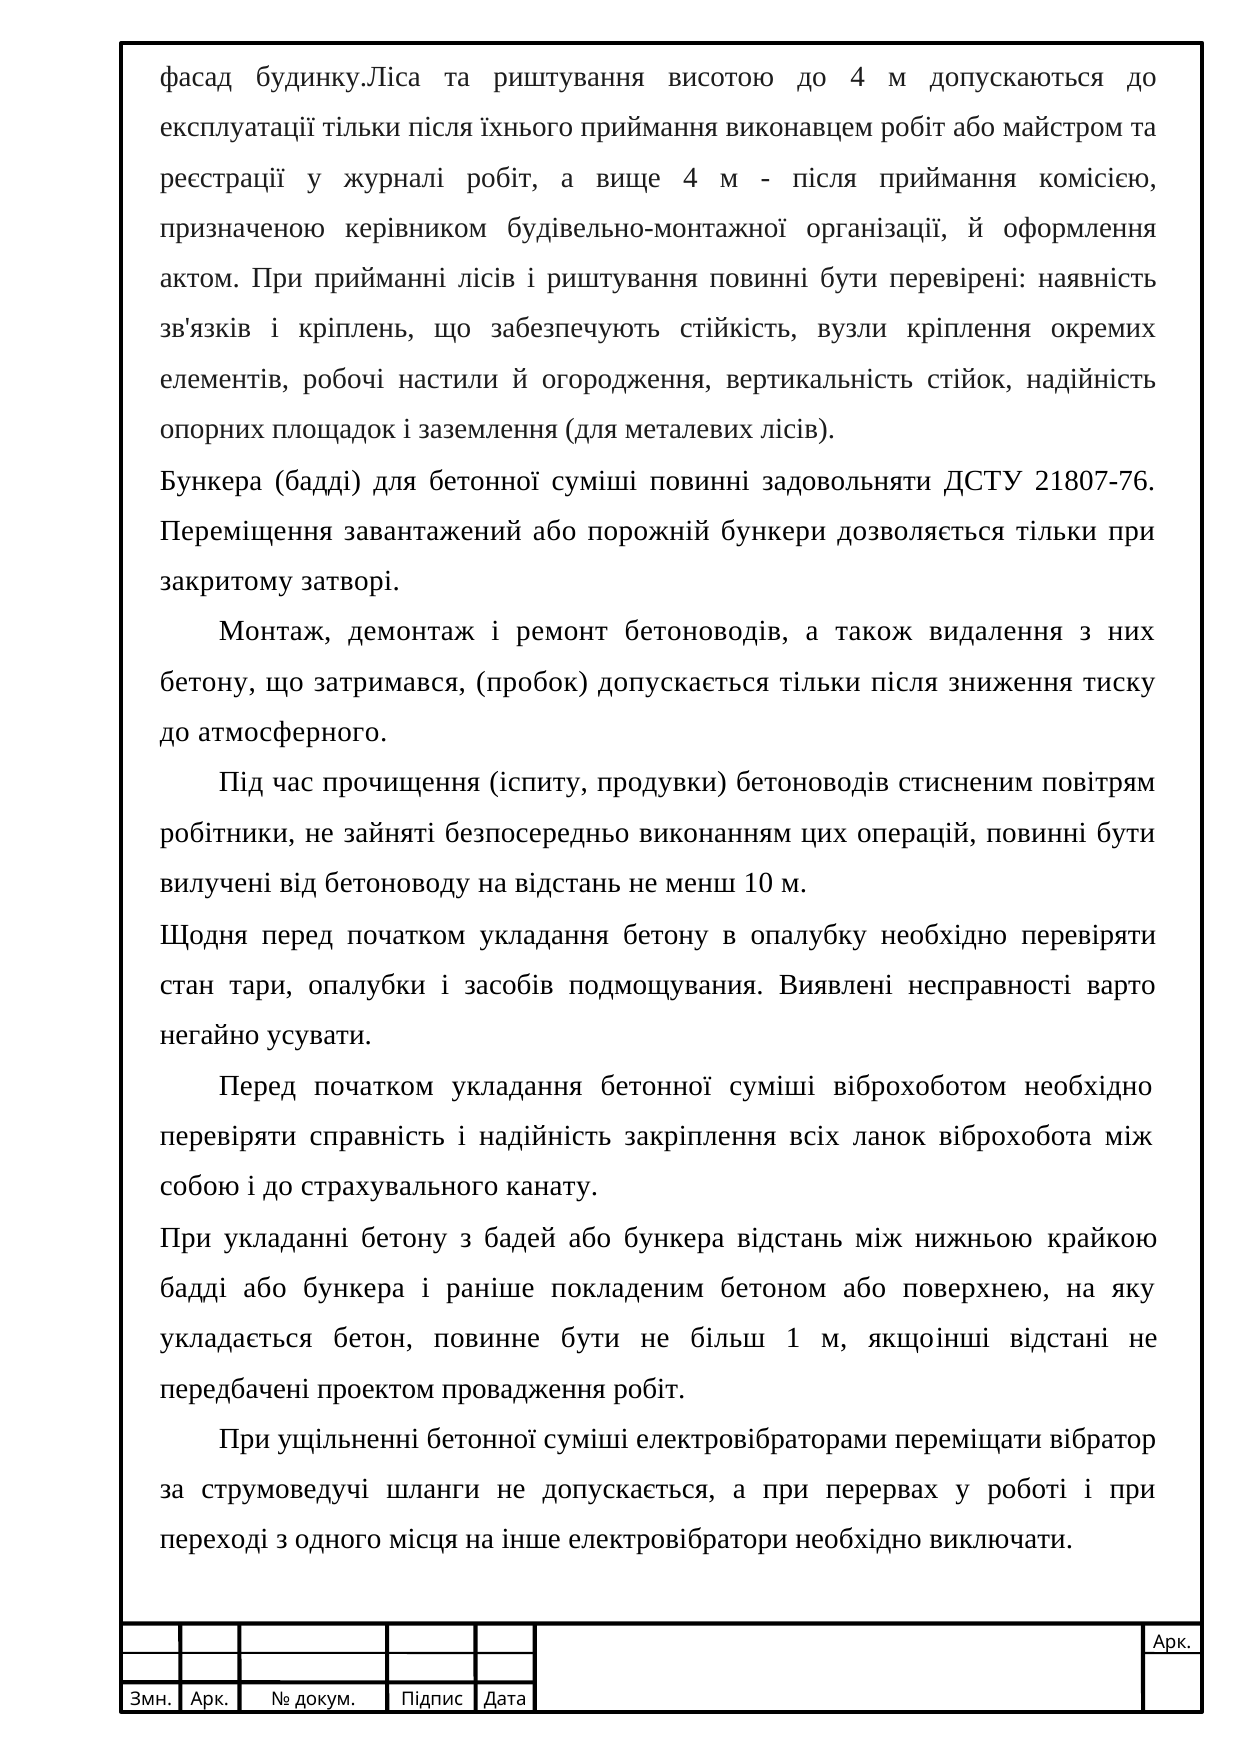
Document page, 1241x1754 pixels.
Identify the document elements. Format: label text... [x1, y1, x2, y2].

text При укладанні бетону з бадей або бункера відстань між нижньою крайкою бадді або бункера і раніше покладеним бетоном або поверхнею, на яку укладається бетон, повинне бути не більш 1 м, якщоінші відстані не передбачені проектом провадження робіт. [159, 1220, 1157, 1404]
text Перед початком укладання бетонної суміші віброхоботом необхідно перевіряти справність і надійність закріплення всіх ланок віброхобота між собою і до страхувального канату. [159, 1068, 1154, 1202]
text При ущільненні бетонної суміші електровібраторами переміщати вібратор за струмоведучі шланги не допускається, а при перервах у роботі і при переході з одного місця на інше електровібратори необхідно виключати. [159, 1421, 1157, 1555]
text Під час прочищення (іспиту, продувки) бетоноводів стисненим повітрям робітники, не зайняті безпосередньо виконанням цих операцій, повинні бути вилучені від бетоноводу на відстань не менш 10 м. [159, 764, 1157, 899]
text Щодня перед початком укладання бетону в опалубку необхідно перевіряти стан тари, опалубки і засобів подмощувания. Виявлені несправності варто негайно усувати. [159, 917, 1157, 1051]
text Бункера (бадді) для бетонної суміші повинні задовольняти ДСТУ 21807-76. Переміщення завантажений або порожній бункери дозволяється тільки при закритому затворі. [159, 463, 1157, 597]
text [159, 59, 1157, 445]
text Монтаж, демонтаж і ремонт бетоноводів, а також видалення з них бетону, що затримався, (пробок) допускається тільки після зниження тиску до атмосферного. [159, 613, 1157, 748]
